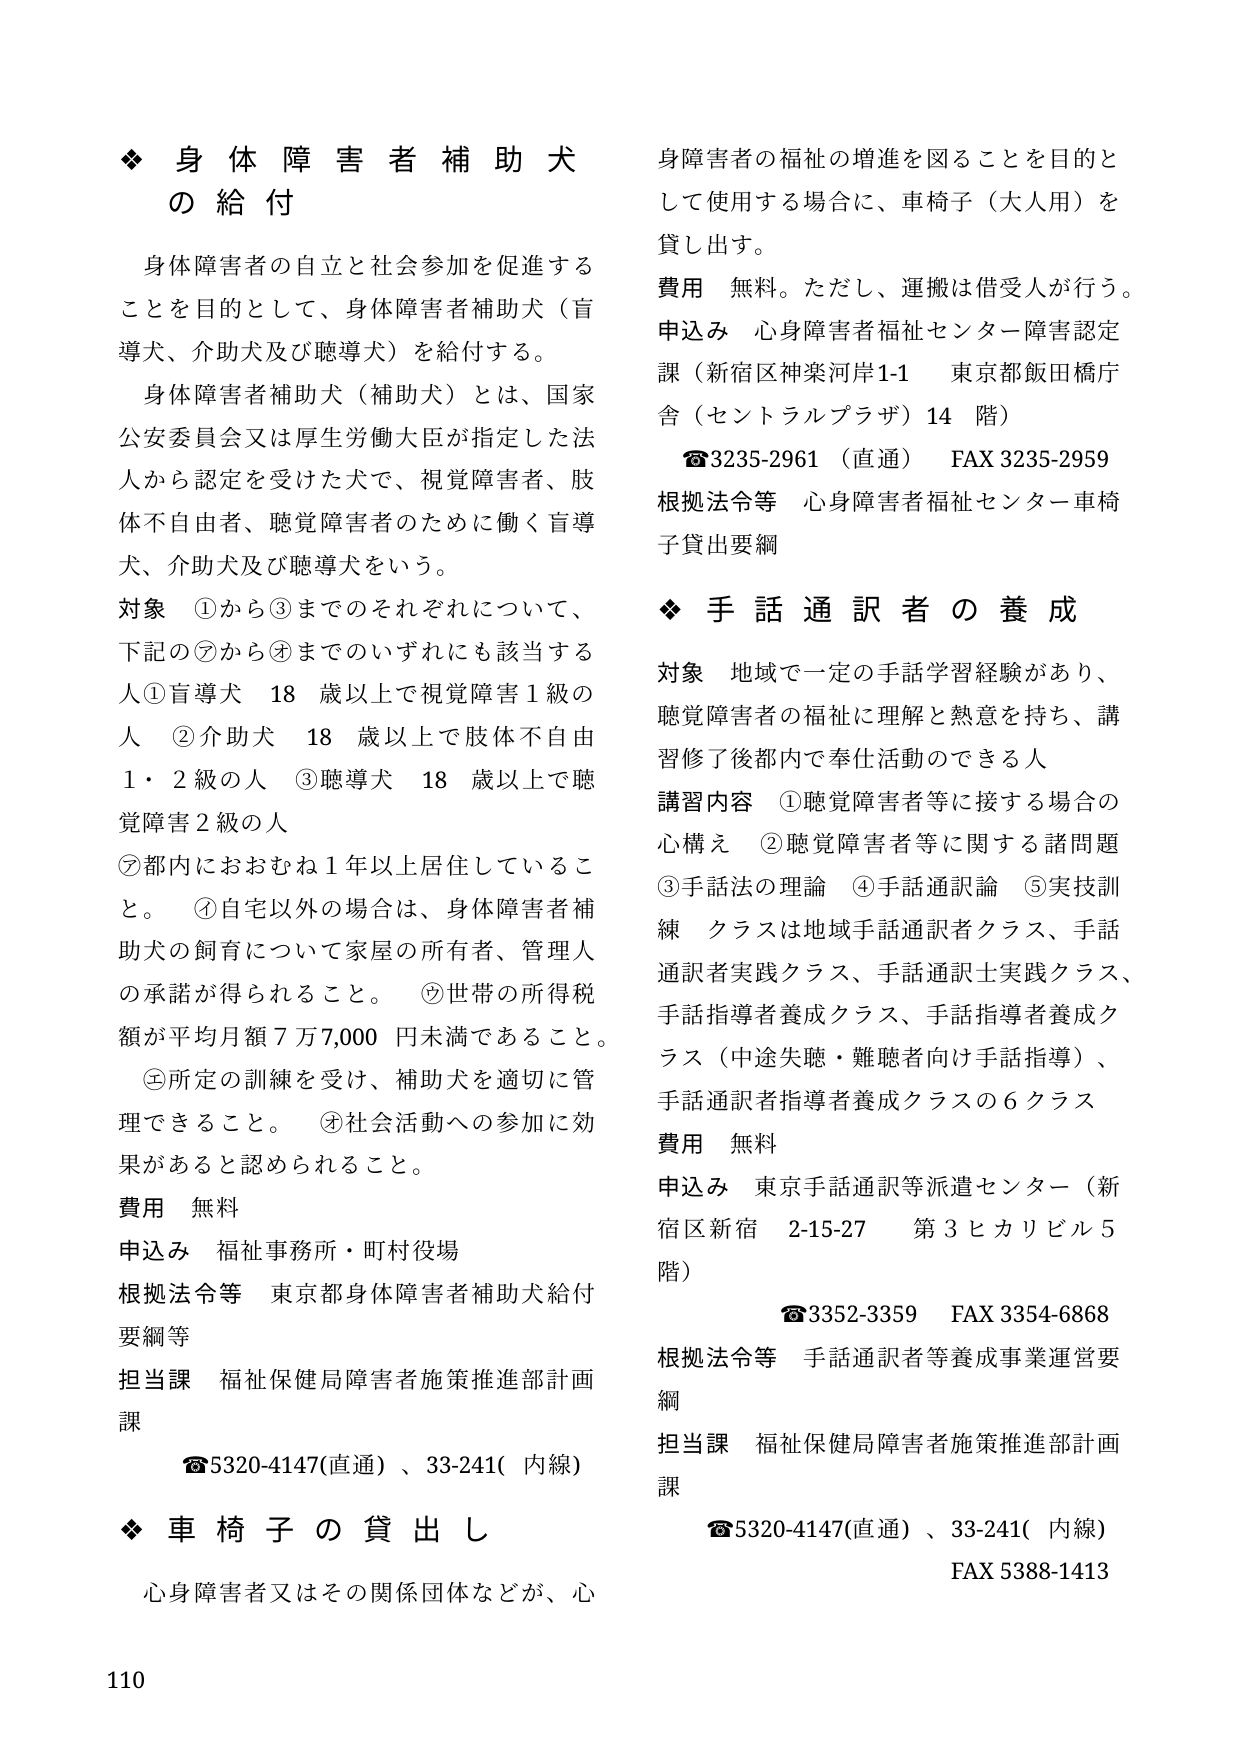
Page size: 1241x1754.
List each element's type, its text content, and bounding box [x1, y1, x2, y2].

text 心身障害者又はその関係団体などが、心身障害者の福祉の増進を図ることを目的として使用する場合に、車椅子（大人用）を貸し出す。 [118, 1571, 597, 1613]
text 担当課 福祉保健局障害者施策推進部計画課 [643, 1421, 1122, 1506]
text ☎5320-4147(直通)、33-241(内線) [643, 1506, 1122, 1549]
text ❖ 身体障害者補助犬の給付 [118, 137, 597, 222]
text ㋐都内におおむね１年以上居住していること。 ㋑自宅以外の場合は、身体障害者補助犬の飼育について家屋の所有者、管理人の承諾が得られること。 ㋒世帯の所得税額が平均月額７万7,000円未満であること。 ㋓所定の訓練を受け、補助犬を適切に管理できること。 ㋔社会活動への参加に効果があると認められること。 [118, 843, 597, 1185]
text ☎3235-2961（直通） FAX 3235-2959 [643, 436, 1122, 479]
text 根拠法令等 手話通訳者等養成事業運営要綱 [643, 1335, 1122, 1421]
text 申込み 心身障害者福祉センター障害認定課（新宿区神楽河岸1-1 東京都飯田橋庁舎（セントラルプラザ）14階） [643, 308, 1122, 436]
text 費用 無料。ただし、運搬は借受人が行う。 [643, 265, 1122, 308]
text 身体障害者の自立と社会参加を促進することを目的として、身体障害者補助犬（盲導犬、介助犬及び聴導犬）を給付する。 [118, 243, 597, 372]
text ☎3352-3359 FAX 3354-6868 [643, 1292, 1122, 1335]
text 対象 ①から③までのそれぞれについて、下記の㋐から㋔までのいずれにも該当する人①盲導犬 18歳以上で視覚障害１級の人 ②介助犬 18歳以上で肢体不自由１･２級の人 ③聴導犬 18歳以上で聴覚障害２級の人 [118, 586, 597, 843]
text 身体障害者補助犬（補助犬）とは、国家公安委員会又は厚生労働大臣が指定した法人から認定を受けた犬で、視覚障害者、肢体不自由者、聴覚障害者のために働く盲導犬、介助犬及び聴導犬をいう。 [118, 372, 597, 586]
text 費用 無料 [643, 1121, 1122, 1164]
text ❖ 車椅子の貸出し [118, 1506, 597, 1549]
text 申込み 福祉事務所・町村役場 [118, 1228, 597, 1271]
text 根拠法令等 心身障害者福祉センター車椅子貸出要綱 [643, 479, 1122, 565]
text 対象 地域で一定の手話学習経験があり、聴覚障害者の福祉に理解と熱意を持ち、講習修了後都内で奉仕活動のできる人 [643, 650, 1122, 779]
text ☎5320-4147(直通)、33-241(内線) [118, 1442, 597, 1485]
text ❖ 手話通訳者の養成 [643, 586, 1122, 629]
text 講習内容 ①聴覚障害者等に接する場合の心構え ②聴覚障害者等に関する諸問題 ③手話法の理論 ④手話通訳論 ⑤実技訓練 クラスは地域手話通訳者クラス、手話通訳者実践クラス、手話通訳士実践クラス、手話指導者養成クラス、手話指導者養成クラス（中途失聴・難聴者向け手話指導）、手話通訳者指導者養成クラスの６クラス [643, 779, 1122, 1121]
text 根拠法令等 東京都身体障害者補助犬給付要綱等 [118, 1271, 597, 1357]
text FAX 5388-1413 [643, 1549, 1122, 1592]
text 担当課 福祉保健局障害者施策推進部計画課 [118, 1357, 597, 1442]
text 費用 無料 [118, 1185, 597, 1228]
text 申込み 東京手話通訳等派遣センター（新宿区新宿 2-15-27 第３ヒカリビル５階） [643, 1164, 1122, 1292]
text 心身障害者又はその関係団体などが、心身障害者の福祉の増進を図ることを目的として使用する場合に、車椅子（大人用）を貸し出す。 [643, 137, 1122, 265]
